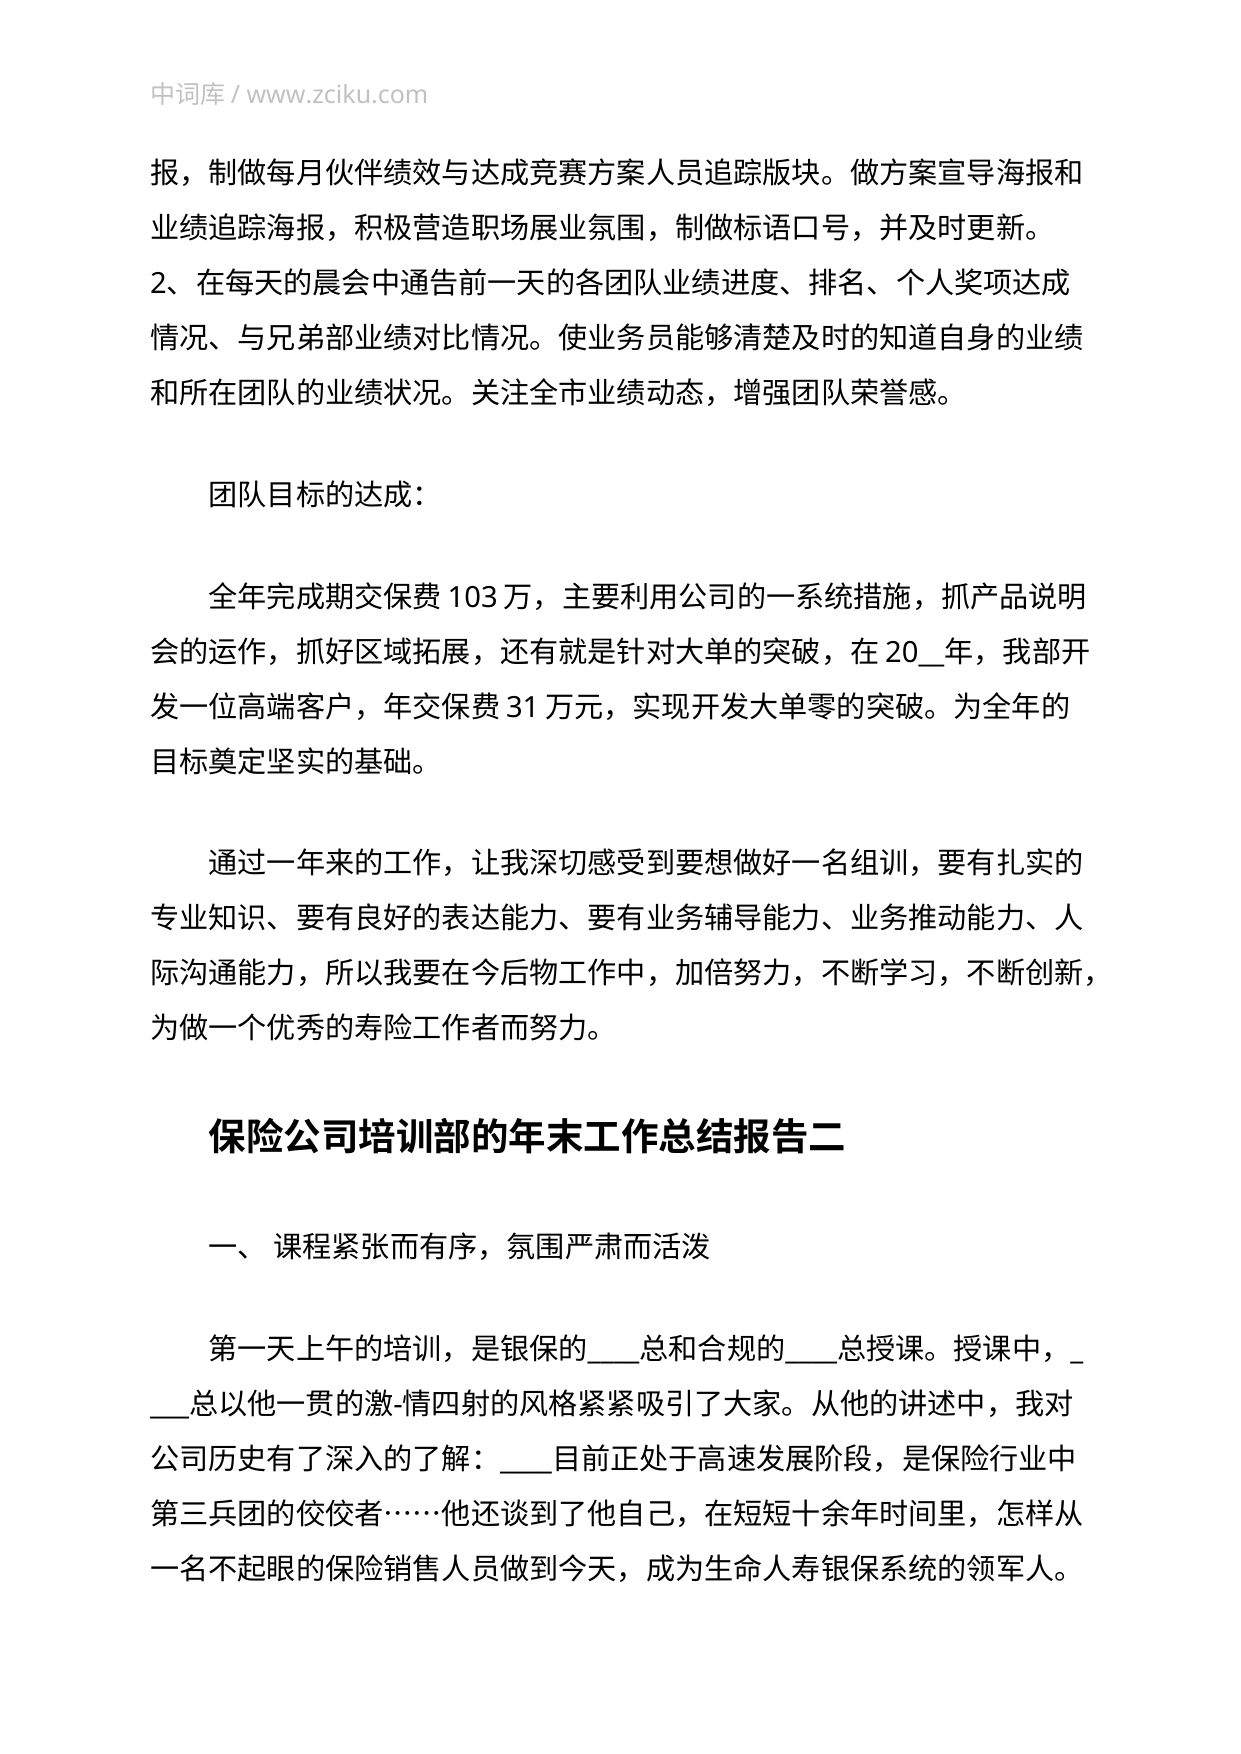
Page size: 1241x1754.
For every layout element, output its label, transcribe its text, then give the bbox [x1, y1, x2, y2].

text 通过一年来的工作，让我深切感受到要想做好一名组训，要有扎实的专业知识、要有良好的表达能力、要有业务辅导能力、业务推动能力、人际沟通能力，所以我要在今后物工作中，加倍努力，不断学习，不断创新，为做一个优秀的寿险工作者而努力。 [150, 840, 1090, 1047]
text 团队目标的达成： [150, 471, 1090, 514]
text 保险公司培训部的年末工作总结报告二 [150, 1106, 1090, 1161]
text 全年完成期交保费103万，主要利用公司的一系统措施，抓产品说明会的运作，抓好区域拓展，还有就是针对大单的突破，在20__年，我部开发一位高端客户，年交保费31万元，实现开发大单零的突破。为全年的目标奠定坚实的基础。 [150, 573, 1090, 781]
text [150, 150, 1090, 412]
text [150, 1326, 1090, 1588]
text 一、 课程紧张而有序，氛围严肃而活泼 [150, 1224, 1090, 1266]
